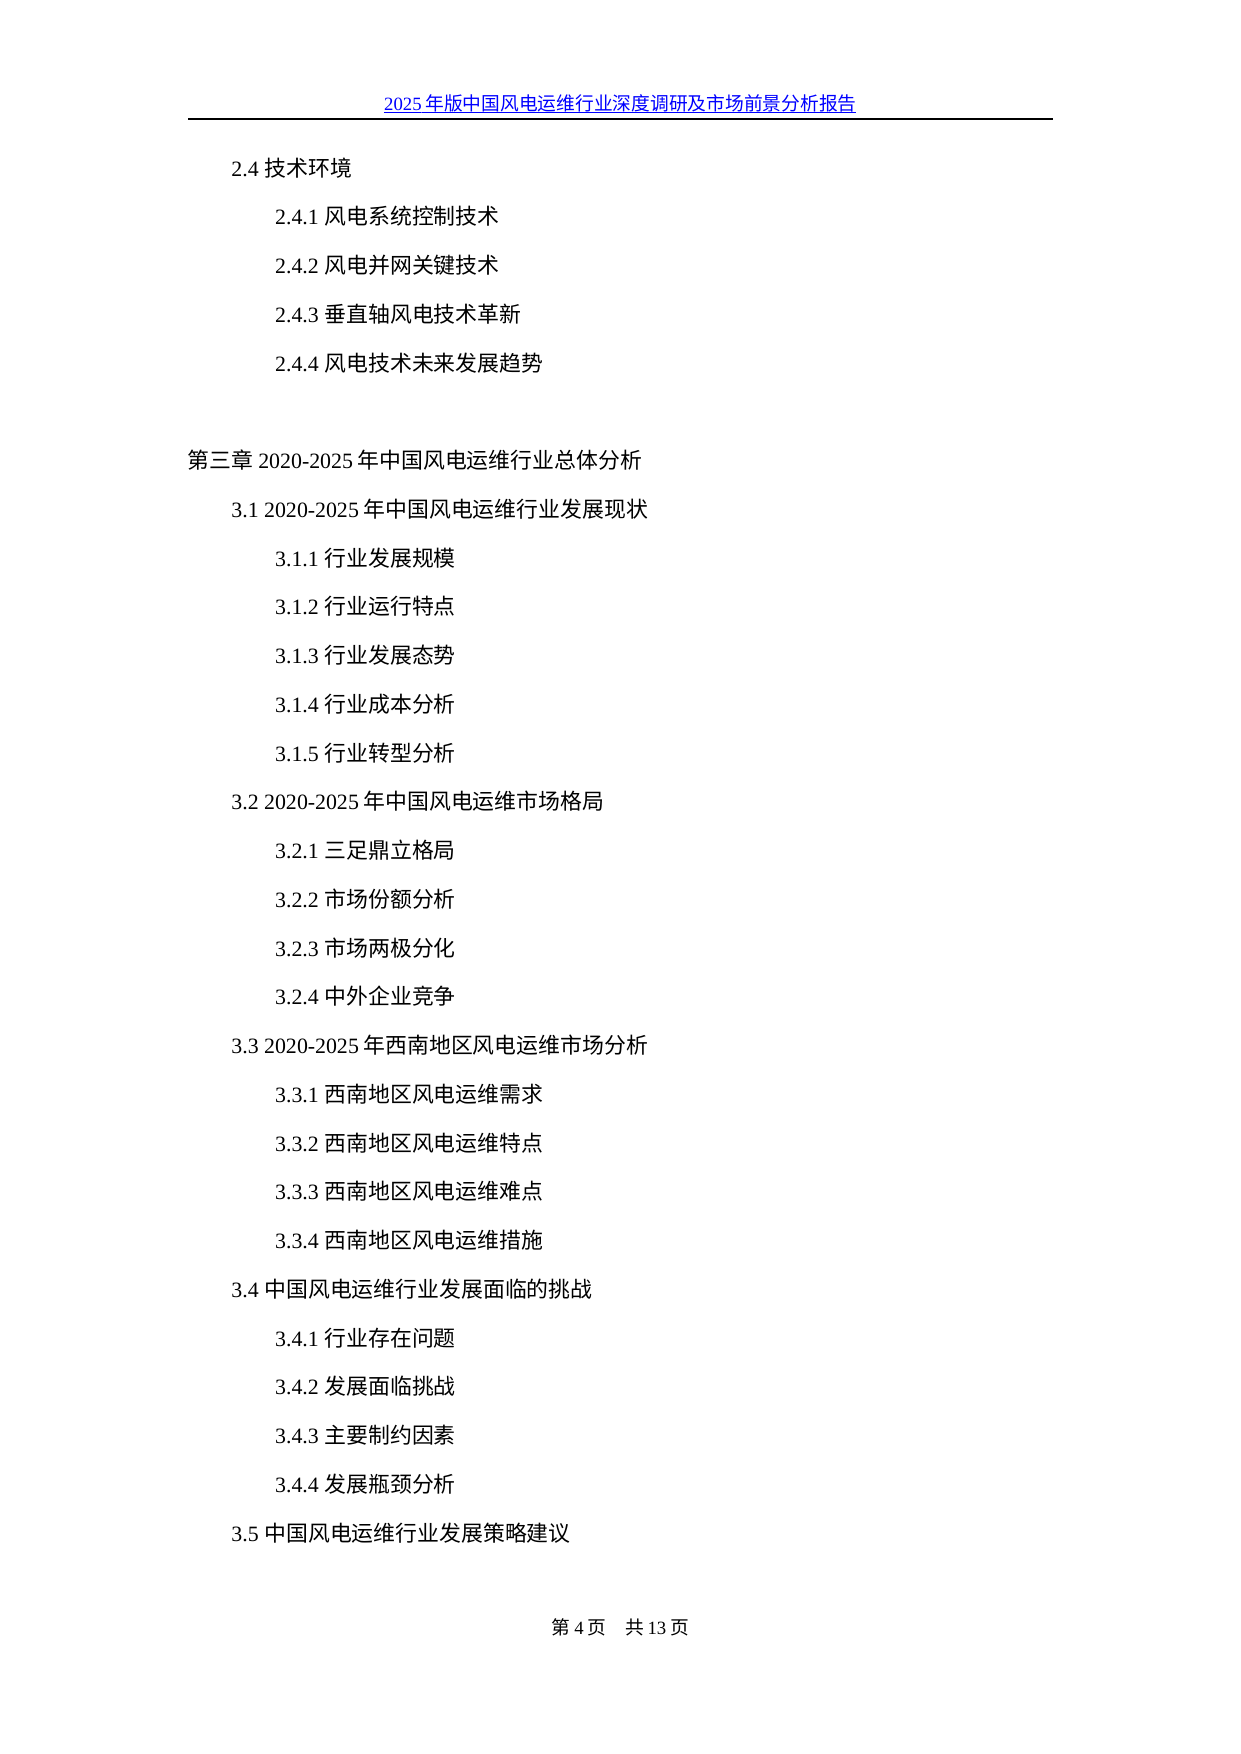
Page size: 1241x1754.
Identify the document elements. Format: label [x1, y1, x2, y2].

text [187, 150, 1053, 1548]
